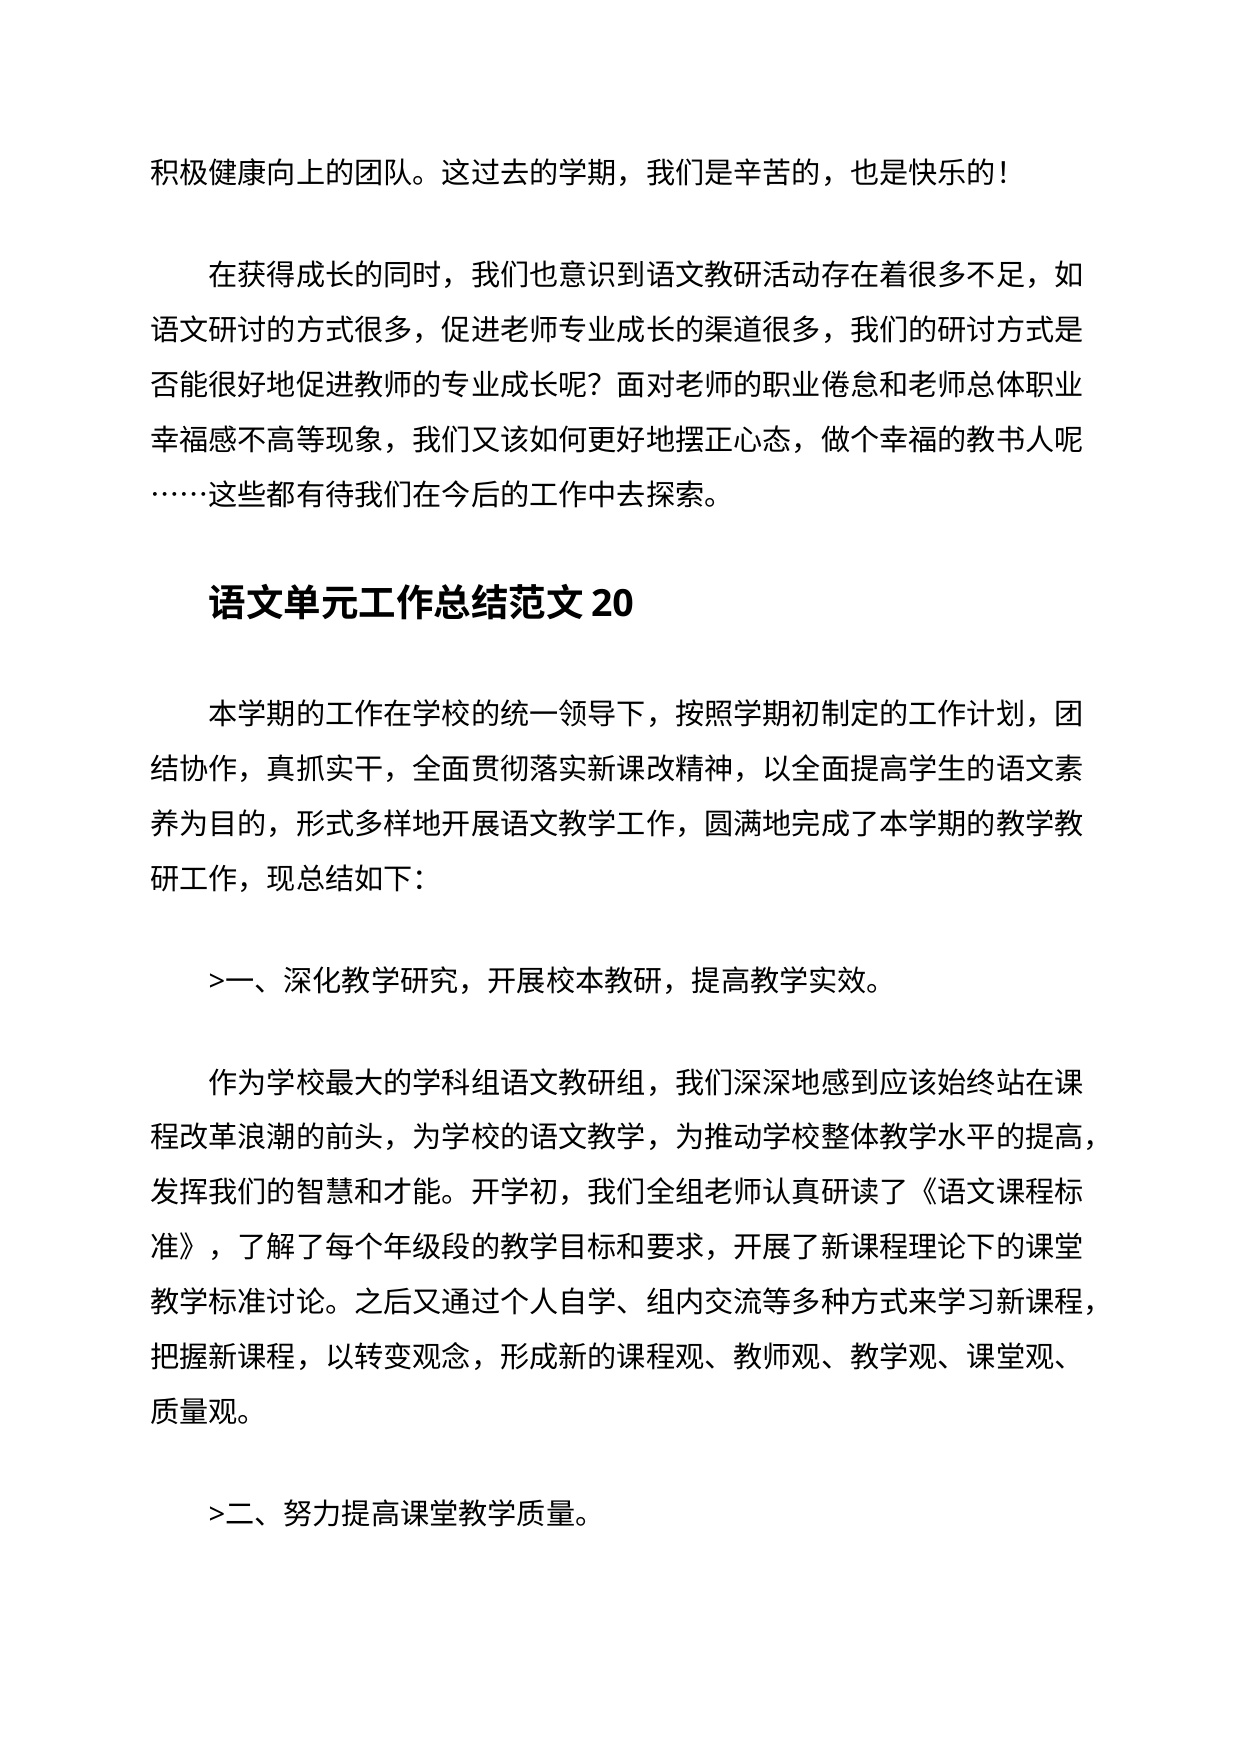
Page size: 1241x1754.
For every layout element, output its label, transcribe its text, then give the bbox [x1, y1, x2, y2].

text >二、努力提高课堂教学质量。 [150, 1490, 1090, 1533]
text 在获得成长的同时，我们也意识到语文教研活动存在着很多不足，如语文研讨的方式很多，促进老师专业成长的渠道很多，我们的研讨方式是否能很好地促进教师的专业成长呢？面对老师的职业倦怠和老师总体职业幸福感不高等现象，我们又该如何更好地摆正心态，做个幸福的教书人呢……这些都有待我们在今后的工作中去探索。 [150, 252, 1090, 514]
text >一、深化教学研究，开展校本教研，提高教学实效。 [150, 957, 1090, 999]
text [150, 150, 1090, 192]
text 作为学校最大的学科组语文教研组，我们深深地感到应该始终站在课程改革浪潮的前头，为学校的语文教学，为推动学校整体教学水平的提高，发挥我们的智慧和才能。开学初，我们全组老师认真研读了《语文课程标准》，了解了每个年级段的教学目标和要求，开展了新课程理论下的课堂教学标准讨论。之后又通过个人自学、组内交流等多种方式来学习新课程，把握新课程，以转变观念，形成新的课程观、教师观、教学观、课堂观、质量观。 [150, 1059, 1090, 1431]
text 本学期的工作在学校的统一领导下，按照学期初制定的工作计划，团结协作，真抓实干，全面贯彻落实新课改精神，以全面提高学生的语文素养为目的，形式多样地开展语文教学工作，圆满地完成了本学期的教学教研工作，现总结如下： [150, 691, 1090, 898]
text 语文单元工作总结范文20 [150, 573, 1090, 628]
